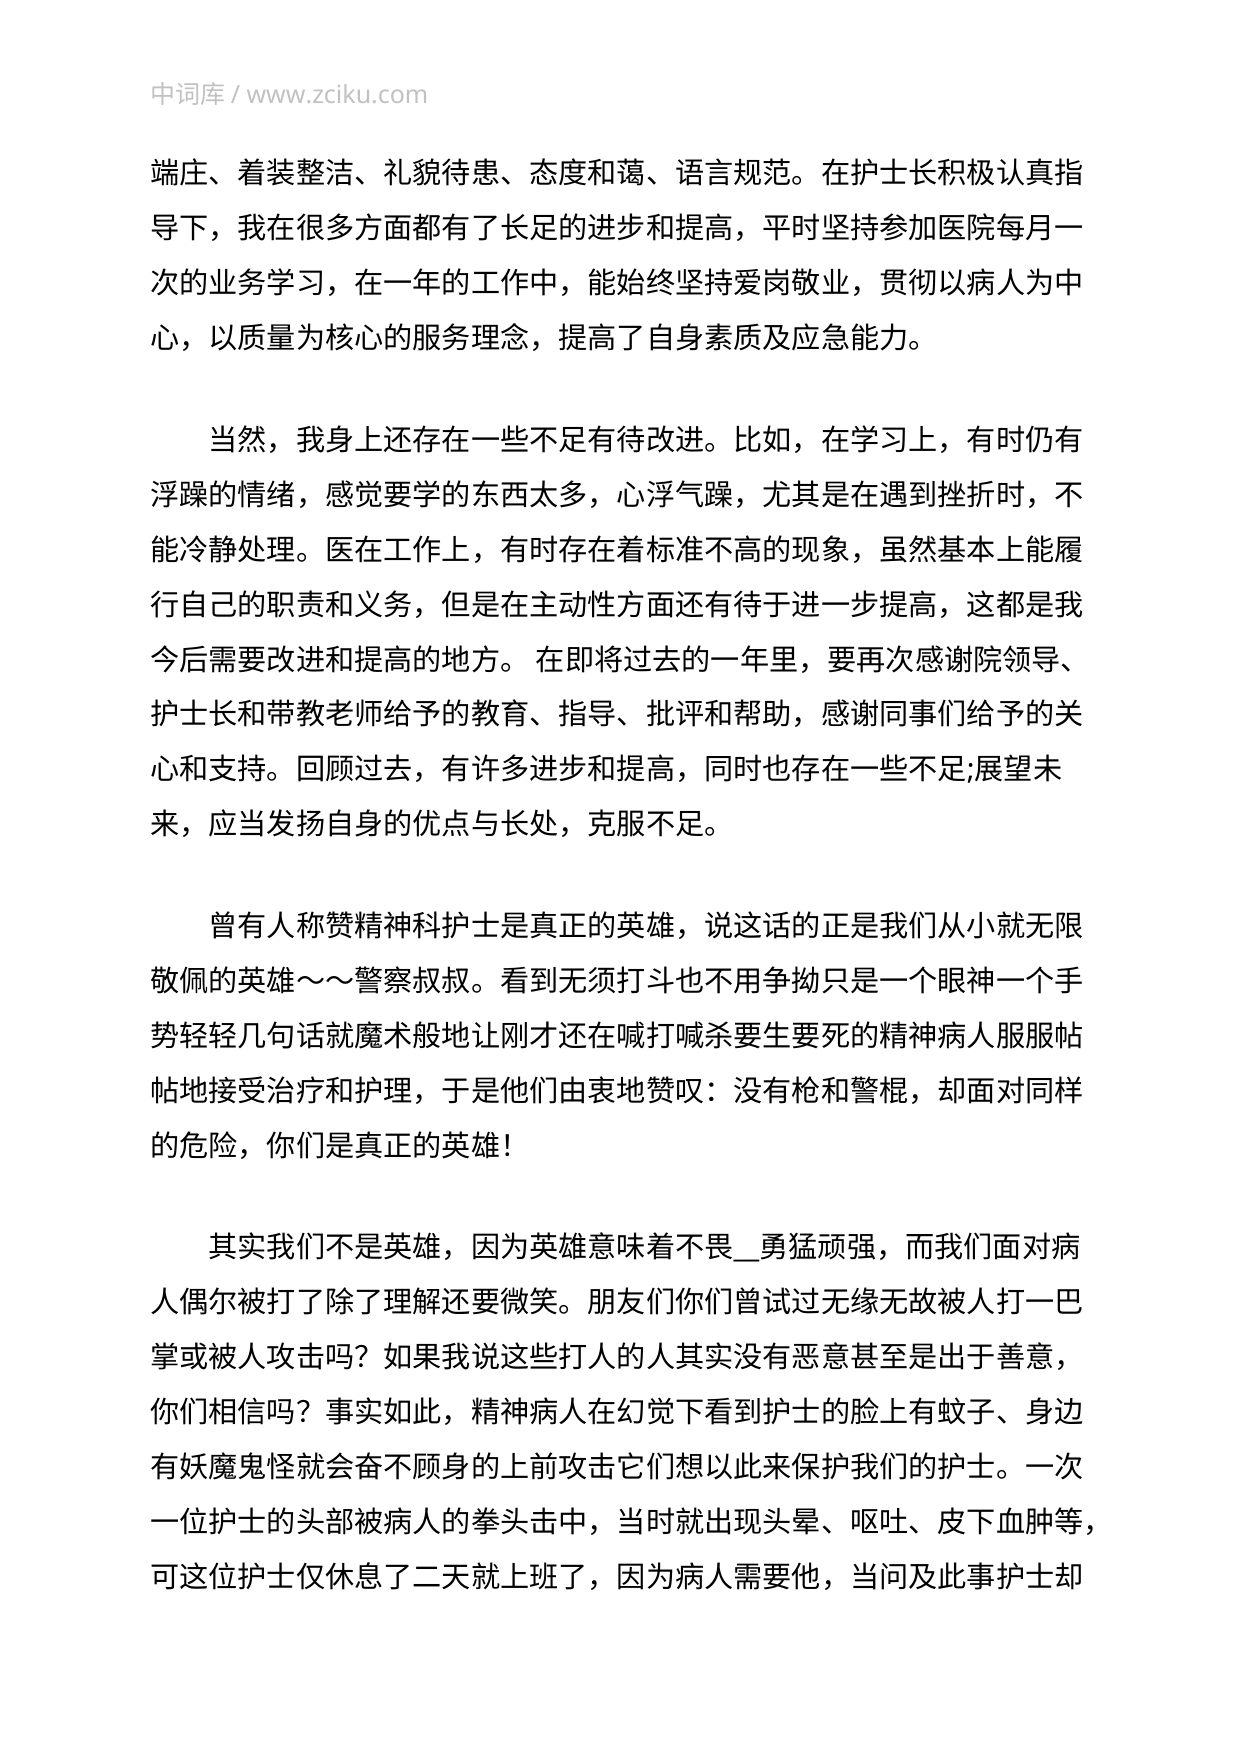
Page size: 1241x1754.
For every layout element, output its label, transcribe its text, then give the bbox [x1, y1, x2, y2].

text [150, 1224, 1090, 1596]
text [150, 150, 1090, 357]
text 曾有人称赞精神科护士是真正的英雄，说这话的正是我们从小就无限敬佩的英雄～～警察叔叔。看到无须打斗也不用争拗只是一个眼神一个手势轻轻几句话就魔术般地让刚才还在喊打喊杀要生要死的精神病人服服帖帖地接受治疗和护理，于是他们由衷地赞叹：没有枪和警棍，却面对同样的危险，你们是真正的英雄！ [150, 903, 1090, 1164]
text 当然，我身上还存在一些不足有待改进。比如，在学习上，有时仍有浮躁的情绪，感觉要学的东西太多，心浮气躁，尤其是在遇到挫折时，不能冷静处理。医在工作上，有时存在着标准不高的现象，虽然基本上能履行自己的职责和义务，但是在主动性方面还有待于进一步提高，这都是我今后需要改进和提高的地方。 在即将过去的一年里，要再次感谢院领导、护士长和带教老师给予的教育、指导、批评和帮助，感谢同事们给予的关心和支持。回顾过去，有许多进步和提高，同时也存在一些不足;展望未来，应当发扬自身的优点与长处，克服不足。 [150, 416, 1090, 843]
